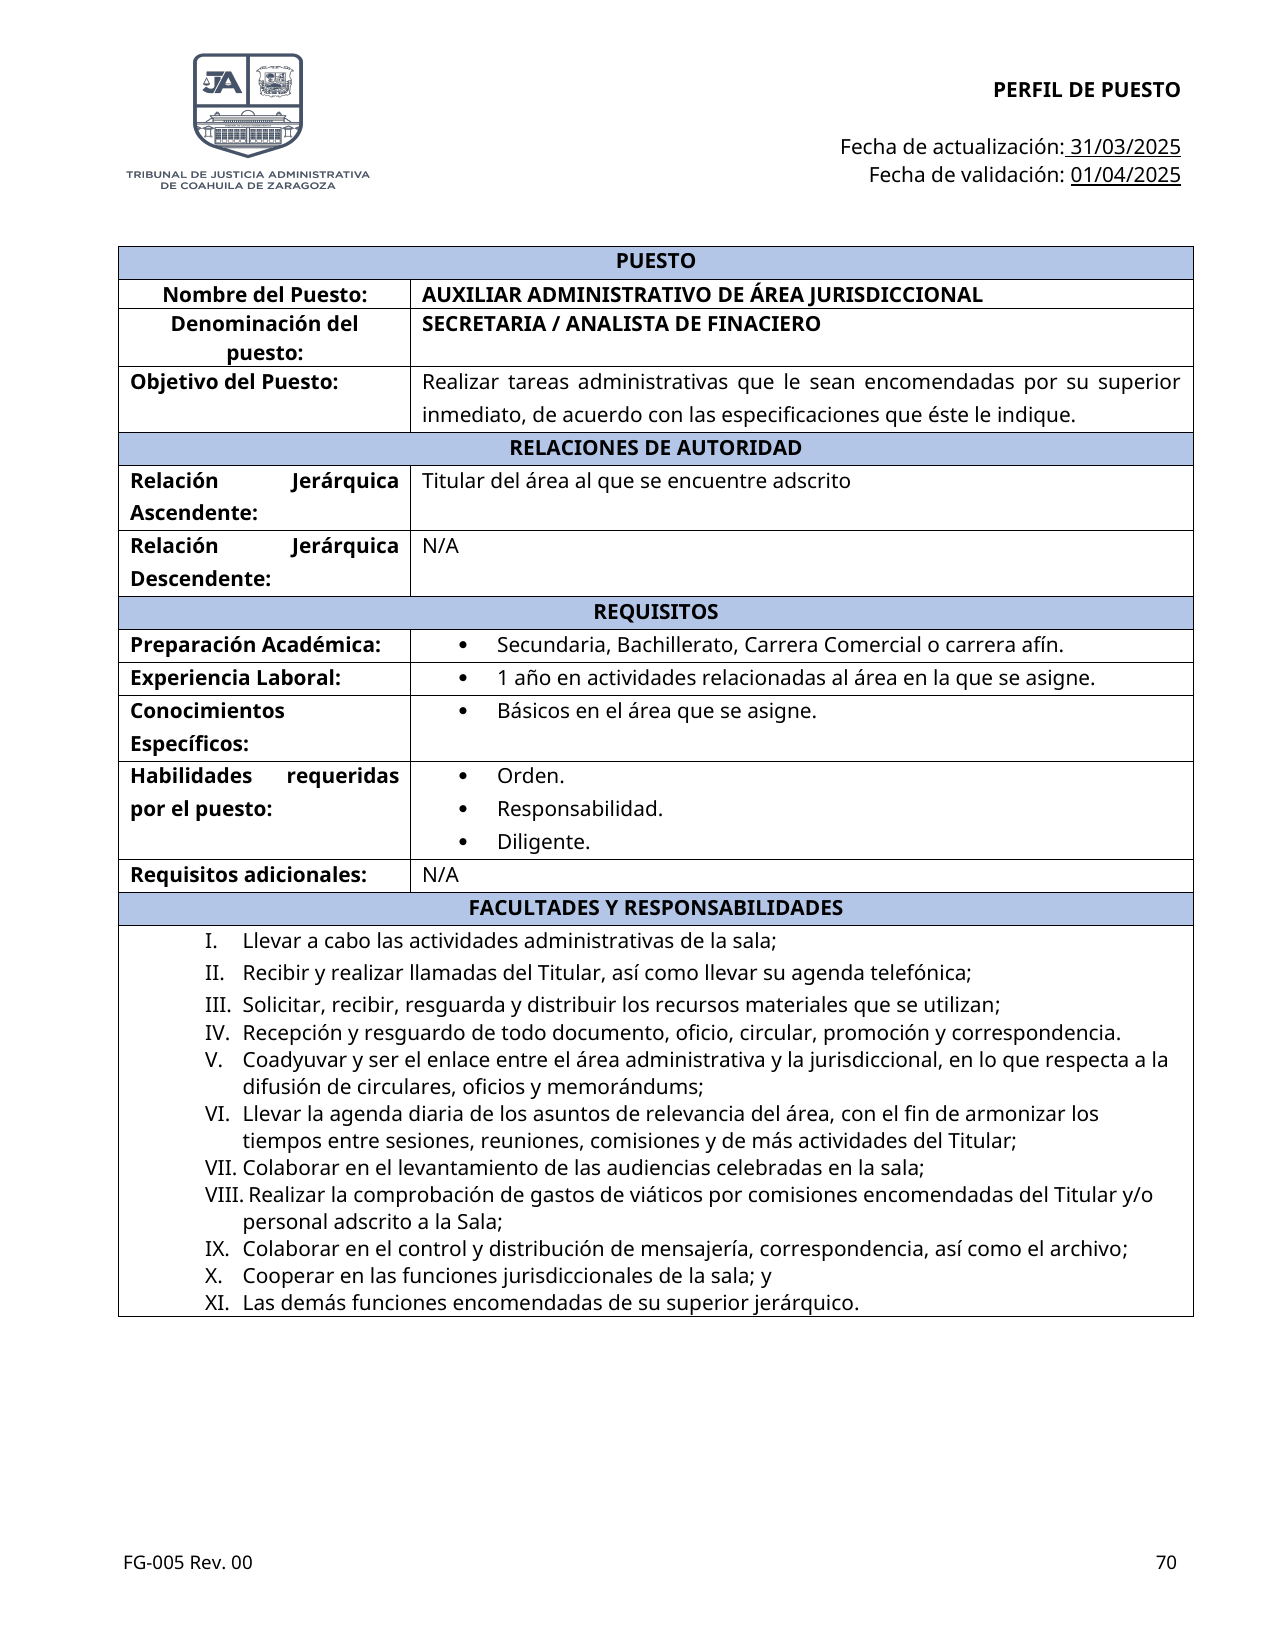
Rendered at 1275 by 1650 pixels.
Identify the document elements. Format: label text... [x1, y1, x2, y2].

table_cell Llevar a cabo las actividades administrativas de la sala; Recibir y realizar llamadas del Titular, así como llevar su agenda telefónica; Solicitar, recibir, resguarda y distribuir los recursos materiales que se utilizan; Recepción y resguardo de todo documento, oficio, circular, promoción y correspondencia. Coadyuvar y ser el enlace entre el área administrativa y la jurisdiccional, en lo que respecta a la difusión de circulares, oficios y memorándums; Llevar la agenda diaria de los asuntos de relevancia del área, con el fin de armonizar los tiempos entre sesiones, reuniones, comisiones y de más actividades del Titular; Colaborar en el levantamiento de las audiencias celebradas en la sala; Realizar la comprobación de gastos de viáticos por comisiones encomendadas del Titular y/o personal adscrito a la Sala; Colaborar en el control y distribución de mensajería, correspondencia, así como el archivo; Cooperar en las funciones jurisdiccionales de la sala; y Las demás funciones encomendadas de su superior jerárquico. [119, 926, 1193, 1316]
table_cell Denominación del puesto: [119, 309, 410, 366]
table_cell Relación Jerárquica Descendente: [119, 531, 410, 596]
table_cell N/A [411, 531, 1193, 596]
table_cell Habilidades requeridas por el puesto: [119, 762, 410, 859]
table_cell Básicos en el área que se asigne. [411, 696, 1193, 761]
table_cell SECRETARIA / ANALISTA DE FINACIERO [411, 309, 1193, 366]
table_cell Conocimientos Específicos: [119, 696, 410, 761]
table_cell FACULTADES Y RESPONSABILIDADES [119, 893, 1193, 925]
table_header PUESTO [119, 247, 1193, 279]
table_cell Titular del área al que se encuentre adscrito [411, 466, 1193, 530]
table_cell Nombre del Puesto: [119, 280, 410, 308]
table_cell Relación Jerárquica Ascendente: [119, 466, 410, 530]
table_cell REQUISITOS [119, 597, 1193, 629]
table_cell Experiencia Laboral: [119, 663, 410, 695]
picture [118, 50, 378, 196]
table_cell Orden. Responsabilidad. Diligente. [411, 762, 1193, 859]
table_cell Requisitos adicionales: [119, 860, 410, 892]
table_cell RELACIONES DE AUTORIDAD [119, 433, 1193, 465]
table_cell AUXILIAR ADMINISTRATIVO DE ÁREA JURISDICCIONAL [411, 280, 1193, 308]
table_cell Realizar tareas administrativas que le sean encomendadas por su superior inmediato, de acuerdo con las especificaciones que éste le indique. [411, 367, 1193, 432]
table_cell Secundaria, Bachillerato, Carrera Comercial o carrera afín. [411, 630, 1193, 662]
table_cell Objetivo del Puesto: [119, 367, 410, 432]
table_cell Preparación Académica: [119, 630, 410, 662]
table_cell 1 año en actividades relacionadas al área en la que se asigne. [411, 663, 1193, 695]
table_cell N/A [411, 860, 1193, 892]
